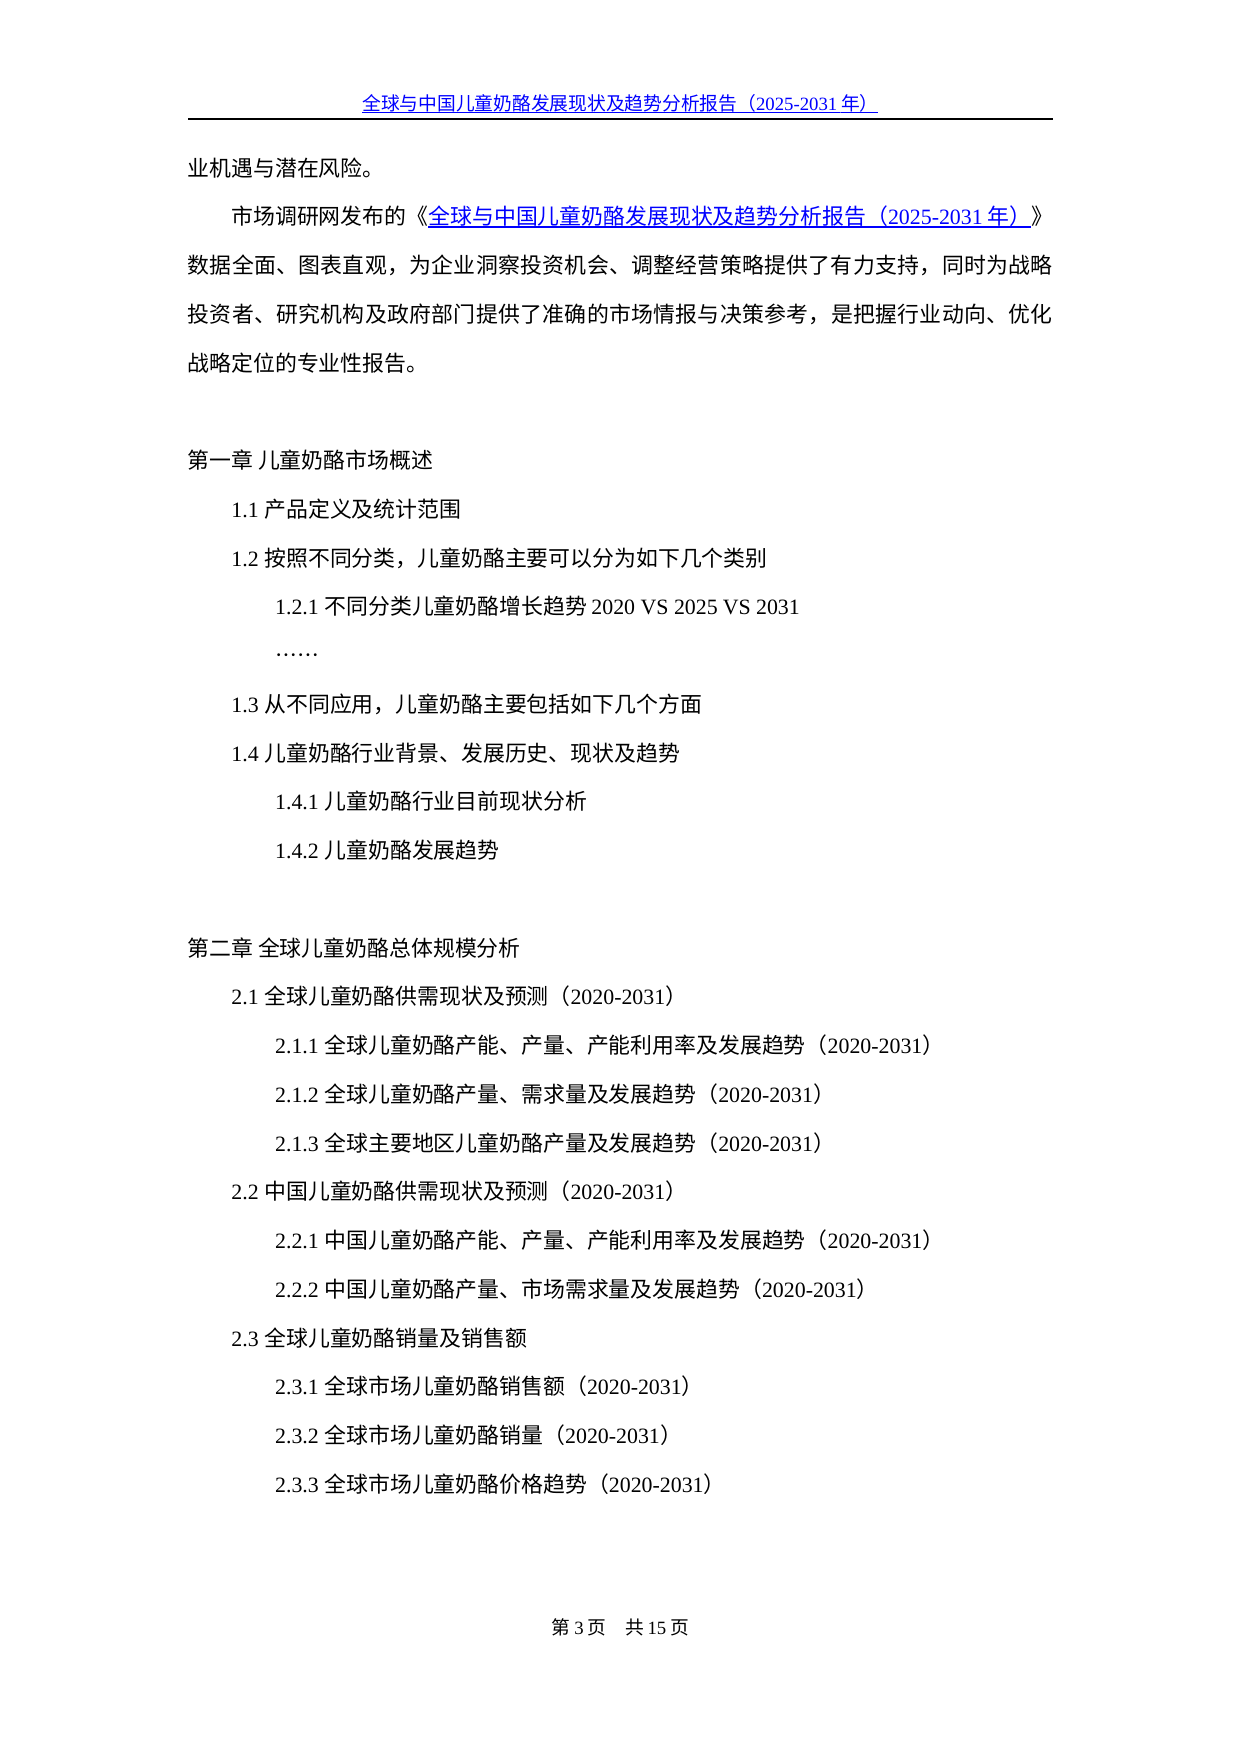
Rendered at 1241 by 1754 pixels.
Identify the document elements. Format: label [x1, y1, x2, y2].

text [187, 150, 1053, 1499]
